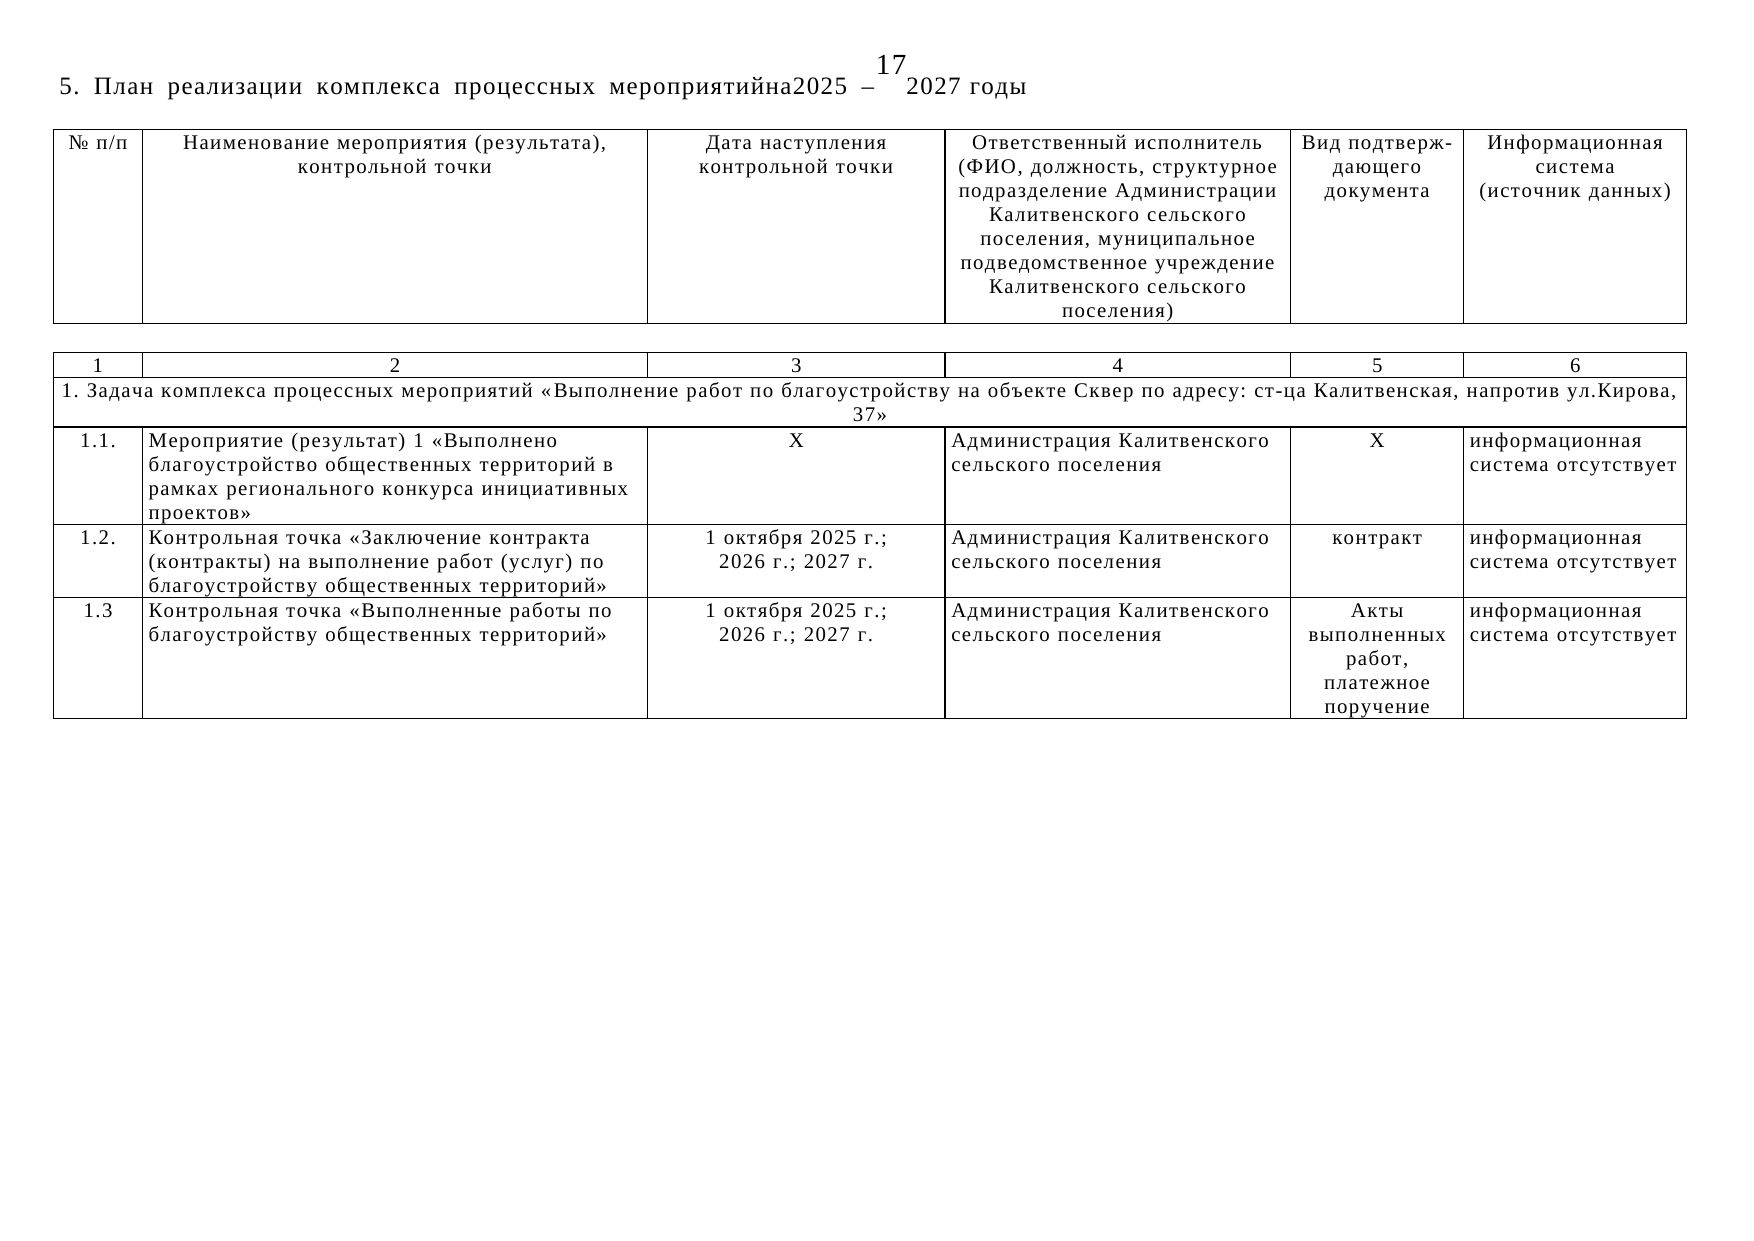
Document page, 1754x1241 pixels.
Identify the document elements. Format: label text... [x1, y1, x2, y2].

table_cell контракт [1291, 525, 1463, 597]
table_header 2 [143, 353, 647, 377]
table_cell 1.2. [54, 525, 142, 597]
table_cell информационная система отсутствует [1464, 525, 1686, 597]
table_cell Контрольная точка «Выполненные работы по благоустройству общественных территорий» [143, 598, 647, 718]
table_header Наименование мероприятия (результата), контрольной точки [143, 130, 647, 322]
table_header 6 [1464, 353, 1686, 377]
table_cell Администрация Калитвенского сельского поселения [946, 428, 1290, 524]
table_cell 1.3 [54, 598, 142, 718]
table_header Дата наступления контрольной точки [648, 130, 944, 322]
table_cell Контрольная точка «Заключение контракта (контракты) на выполнение работ (услуг) по благоустройству общественных территорий» [143, 525, 647, 597]
table_header 4 [946, 353, 1290, 377]
table_header 1 [54, 353, 142, 377]
table_cell информационная система отсутствует [1464, 598, 1686, 718]
table_header № п/п [54, 130, 142, 322]
table_cell Акты выполненных работ, платежное поручение [1291, 598, 1463, 718]
table_header 3 [648, 353, 944, 377]
table_cell Х [648, 428, 944, 524]
table_cell 1 октября .; .; . [648, 598, 944, 718]
table_cell Администрация Калитвенского сельского поселения [946, 598, 1290, 718]
table_header 5 [1291, 353, 1463, 377]
table_header Информационная система (источник данных) [1464, 130, 1686, 322]
table_header Ответственный исполнитель (ФИО, должность, структурное подразделение Администрации Калитвенского сельского поселения, муниципальное подведомственное учреждение Калитвенского сельского поселения) [946, 130, 1290, 322]
text 5. План реализации комплекса процессных мероприятийна2025 – 2027 годы [59, 71, 1723, 100]
table_cell 1. Задача комплекса процессных мероприятий «Выполнение работ по благоустройству на объекте Сквер по адресу: ст-ца Калитвенская, напротив ул.Кирова, 37» [54, 378, 1686, 426]
table_cell 1.1. [54, 428, 142, 524]
table_cell 1 октября .; .; . [648, 525, 944, 597]
table_cell Администрация Калитвенского сельского поселения [946, 525, 1290, 597]
table_header Вид подтверж-дающего документа [1291, 130, 1463, 322]
table_cell Х [1291, 428, 1463, 524]
table_cell информационная система отсутствует [1464, 428, 1686, 524]
table_cell Мероприятие (результат) 1 «Выполнено благоустройство общественных территорий в рамках регионального конкурса инициативных проектов» [143, 428, 647, 524]
